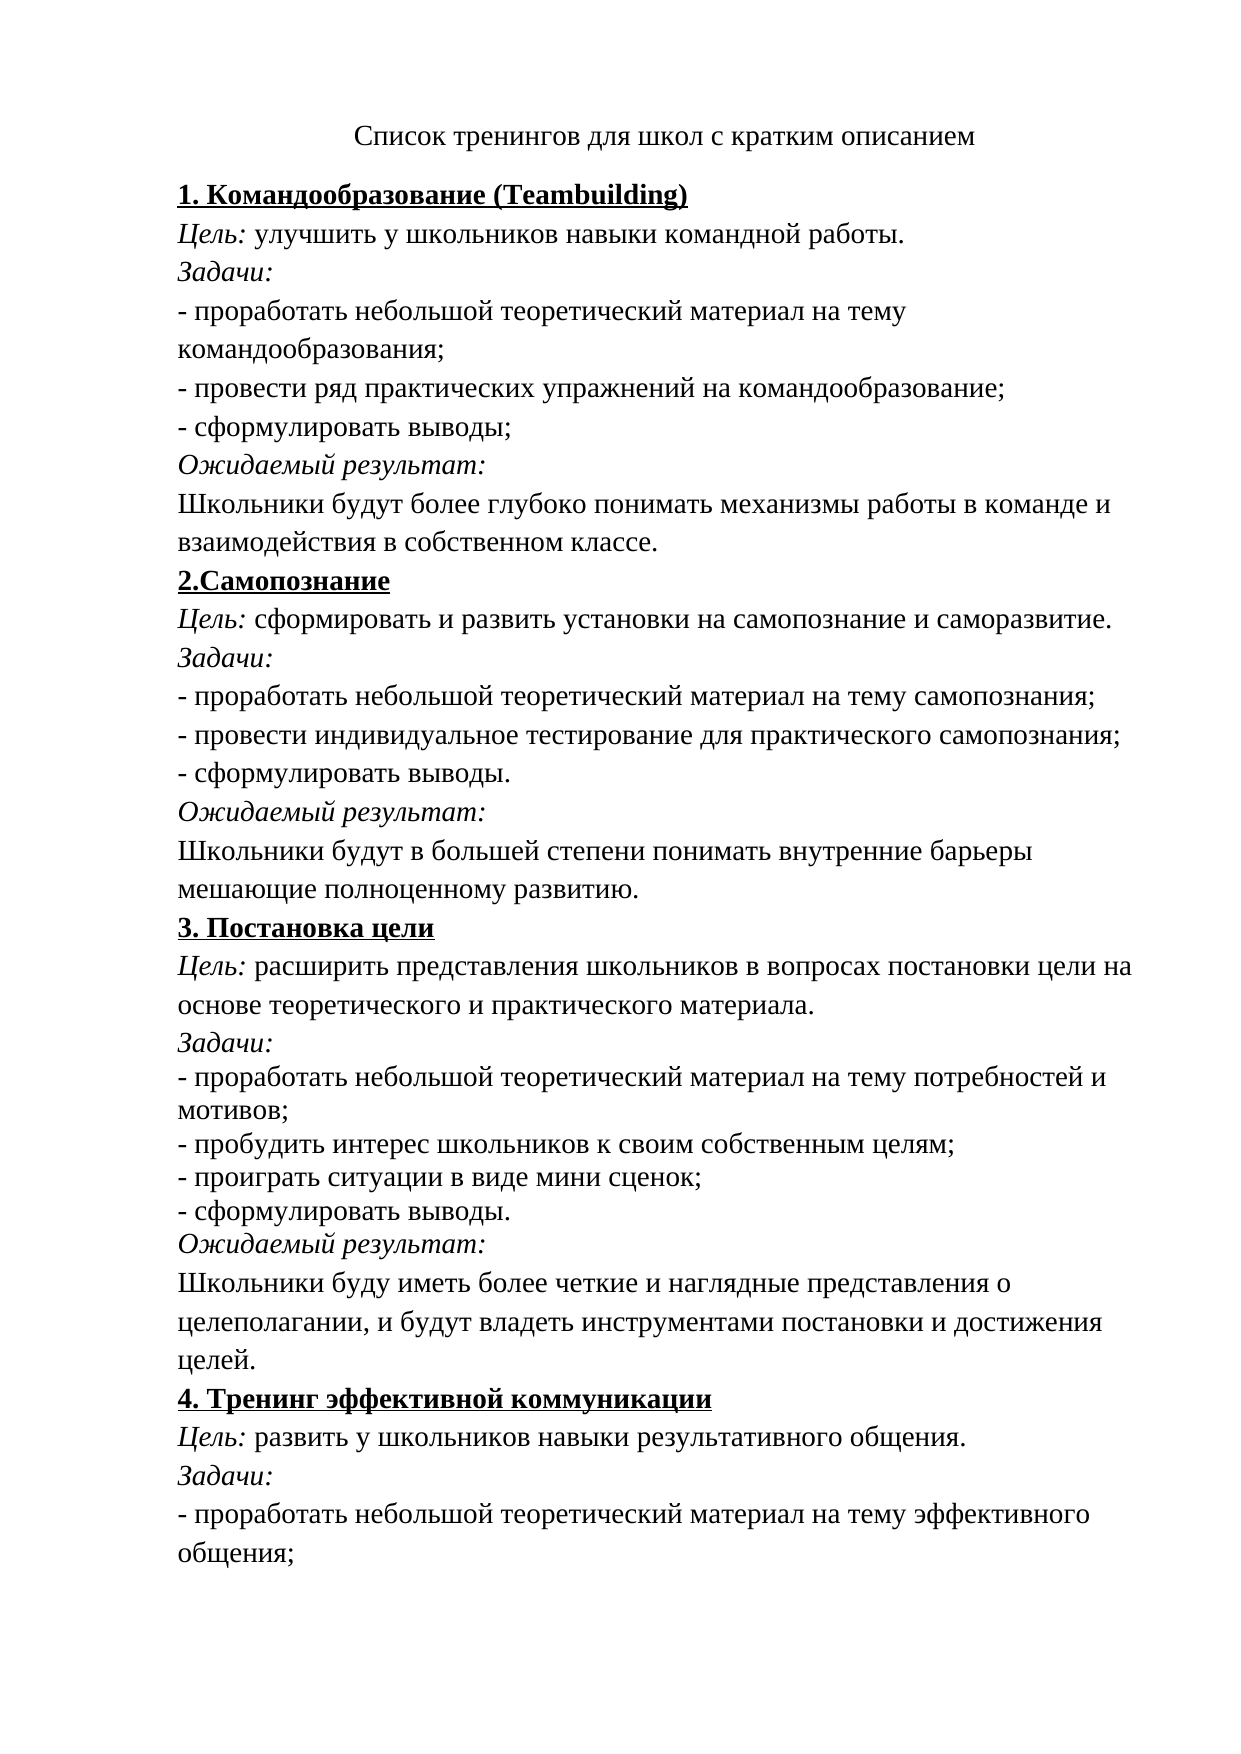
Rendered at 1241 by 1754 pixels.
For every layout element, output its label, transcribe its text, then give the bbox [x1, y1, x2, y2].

text - провести индивидуальное тестирование для практического самопознания; [177, 717, 1152, 751]
text Цель: улучшить у школьников навыки командной работы. [177, 216, 1152, 249]
text Ожидаемый результат: [177, 447, 1152, 481]
text Задачи: [177, 254, 1152, 288]
text 2.Самопознание [177, 563, 1152, 596]
text Задачи: [177, 1025, 1152, 1059]
text - пробудить интерес школьников к своим собственным целям; [177, 1126, 1152, 1159]
text - провести ряд практических упражнений на командообразование; [177, 370, 1152, 404]
text - проработать небольшой теоретический материал на тему потребностей и мотивов; [177, 1059, 1152, 1126]
text Школьники будут в большей степени понимать внутренние барьеры мешающие полноценному развитию. [177, 833, 1152, 905]
text Ожидаемый результат: [177, 794, 1152, 828]
text - проработать небольшой теоретический материал на тему самопознания; [177, 678, 1152, 712]
text - сформулировать выводы. [177, 1193, 1152, 1227]
text Цель: расширить представления школьников в вопросах постановки цели на основе теоретического и практического материала. [177, 948, 1152, 1020]
text Задачи: [177, 1458, 1152, 1491]
text 4. Тренинг эффективной коммуникации [177, 1381, 1152, 1414]
text 1. Командообразование (Teambuilding) [177, 177, 1152, 211]
text Ожидаемый результат: [177, 1227, 1152, 1260]
text Задачи: [177, 640, 1152, 673]
text 3. Постановка цели [177, 910, 1152, 943]
text Цель: развить у школьников навыки результативного общения. [177, 1419, 1152, 1453]
text Список тренингов для школ с кратким описанием [177, 118, 1152, 152]
text - сформулировать выводы; [177, 409, 1152, 442]
text Школьники буду иметь более четкие и наглядные представления о целеполагании, и будут владеть инструментами постановки и достижения целей. [177, 1265, 1152, 1376]
text - проработать небольшой теоретический материал на тему эффективного общения; [177, 1496, 1152, 1568]
text - проработать небольшой теоретический материал на тему командообразования; [177, 293, 1152, 365]
text - сформулировать выводы. [177, 756, 1152, 789]
text Цель: сформировать и развить установки на самопознание и саморазвитие. [177, 601, 1152, 635]
text Школьники будут более глубоко понимать механизмы работы в команде и взаимодействия в собственном классе. [177, 486, 1152, 558]
text - проиграть ситуации в виде мини сценок; [177, 1159, 1152, 1193]
